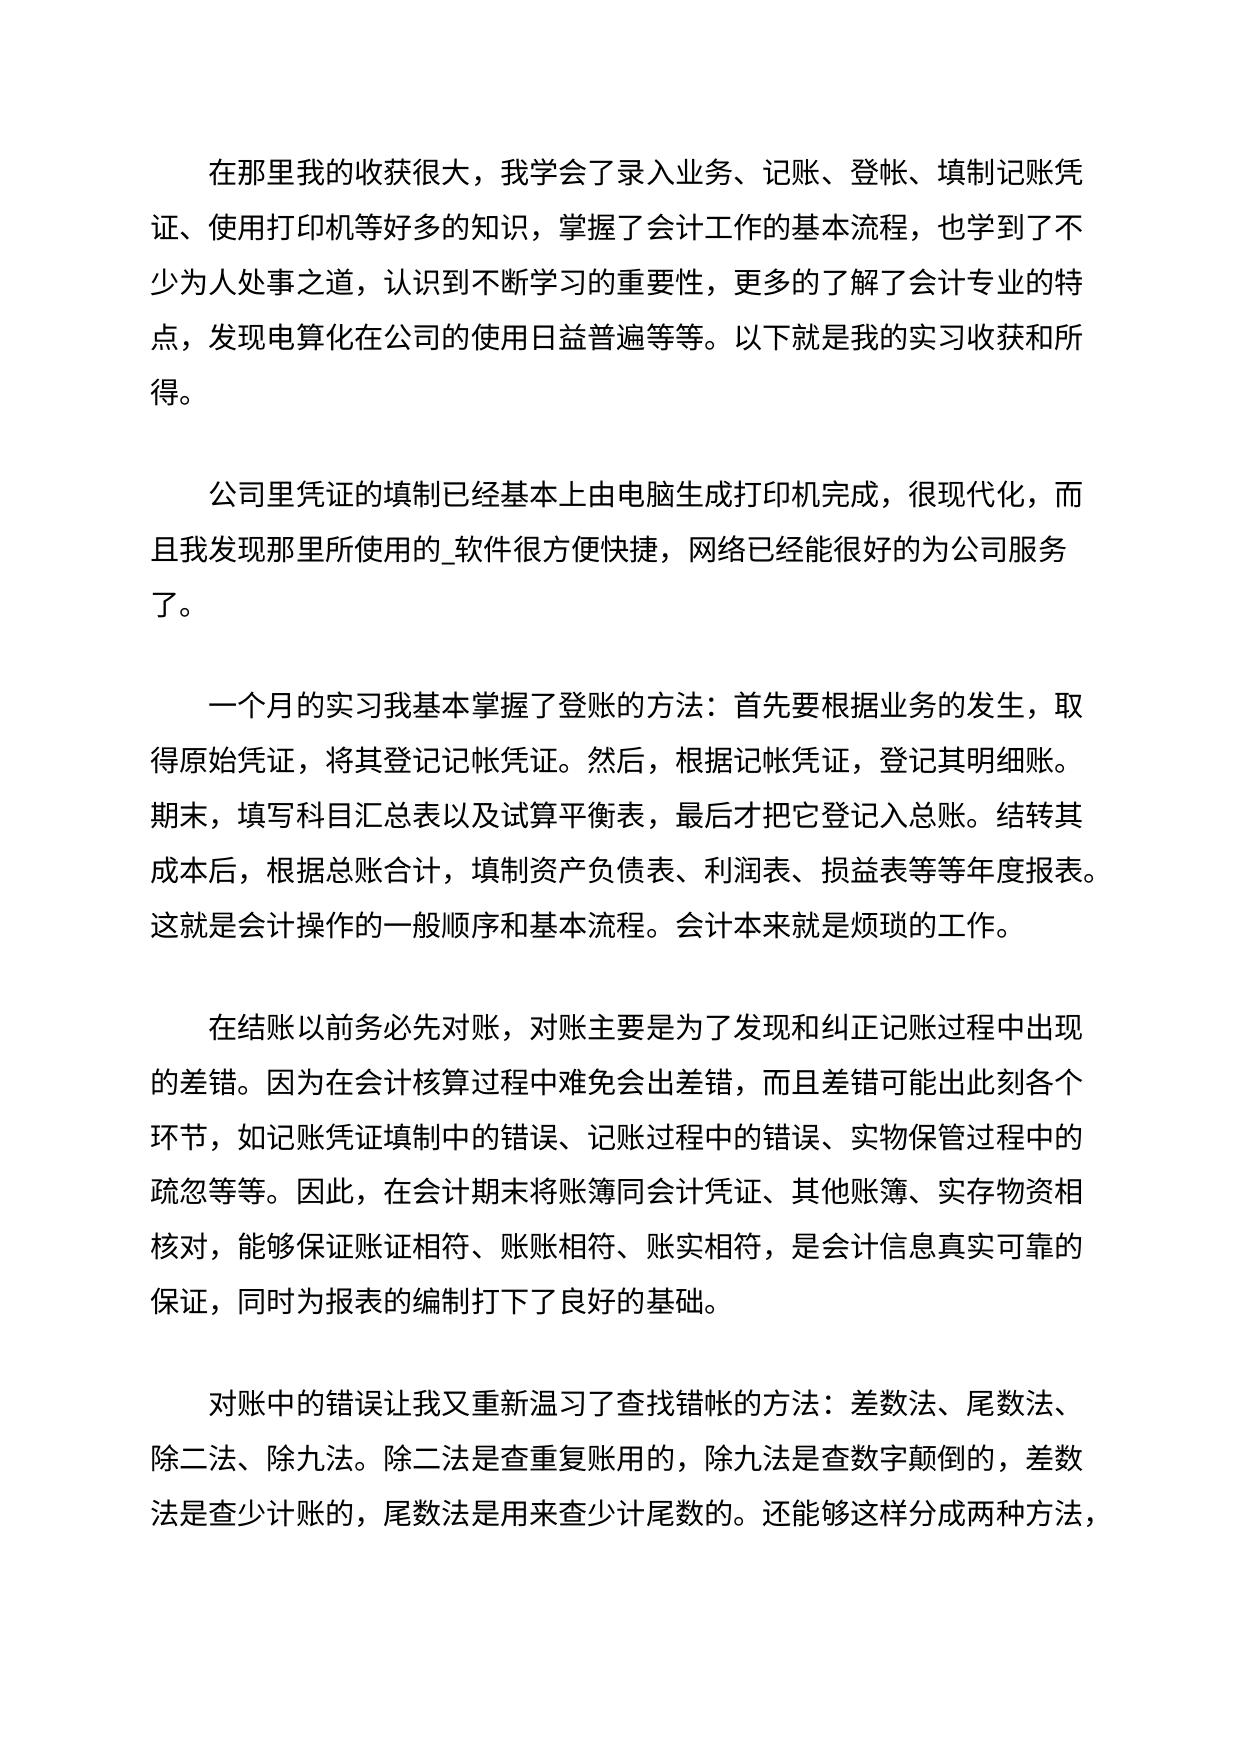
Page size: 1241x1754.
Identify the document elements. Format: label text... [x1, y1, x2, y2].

text 公司里凭证的填制已经基本上由电脑生成打印机完成，很现代化，而且我发现那里所使用的_软件很方便快捷，网络已经能很好的为公司服务了。 [150, 471, 1090, 623]
text 在结账以前务必先对账，对账主要是为了发现和纠正记账过程中出现的差错。因为在会计核算过程中难免会出差错，而且差错可能出此刻各个环节，如记账凭证填制中的错误、记账过程中的错误、实物保管过程中的疏忽等等。因此，在会计期末将账簿同会计凭证、其他账簿、实存物资相核对，能够保证账证相符、账账相符、账实相符，是会计信息真实可靠的保证，同时为报表的编制打下了良好的基础。 [150, 1004, 1090, 1321]
text 一个月的实习我基本掌握了登账的方法：首先要根据业务的发生，取得原始凭证，将其登记记帐凭证。然后，根据记帐凭证，登记其明细账。期末，填写科目汇总表以及试算平衡表，最后才把它登记入总账。结转其成本后，根据总账合计，填制资产负债表、利润表、损益表等等年度报表。这就是会计操作的一般顺序和基本流程。会计本来就是烦琐的工作。 [150, 683, 1090, 945]
text 在那里我的收获很大，我学会了录入业务、记账、登帐、填制记账凭证、使用打印机等好多的知识，掌握了会计工作的基本流程，也学到了不少为人处事之道，认识到不断学习的重要性，更多的了解了会计专业的特点，发现电算化在公司的使用日益普遍等等。以下就是我的实习收获和所得。 [150, 150, 1090, 412]
text 对账中的错误让我又重新温习了查找错帐的方法：差数法、尾数法、除二法、除九法。除二法是查重复账用的，除九法是查数字颠倒的，差数法是查少计账的，尾数法是用来查少计尾数的。还能够这样分成两种方法， [150, 1381, 1090, 1533]
